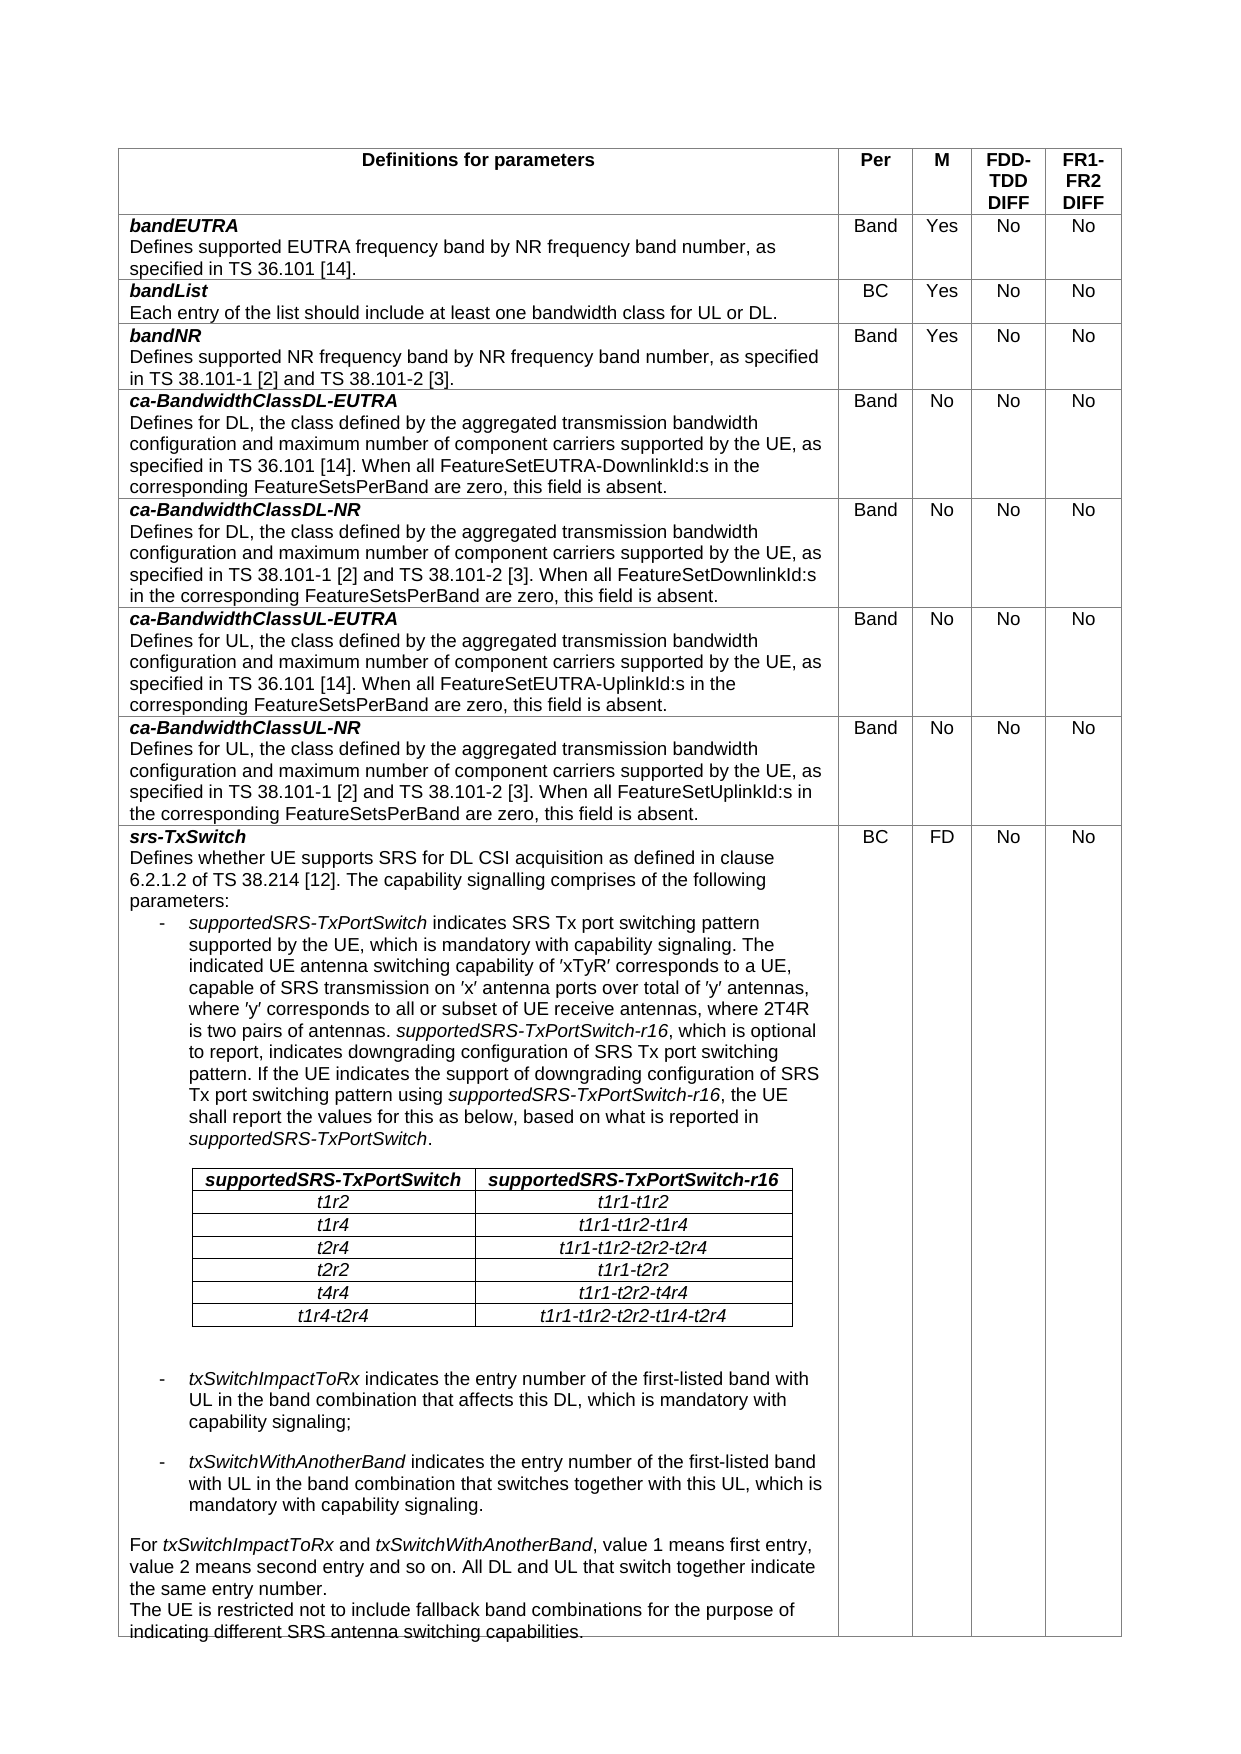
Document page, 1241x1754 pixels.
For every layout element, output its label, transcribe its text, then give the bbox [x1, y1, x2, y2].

table_cell No [972, 390, 1045, 498]
table_cell No [1046, 499, 1121, 607]
table_cell No [913, 717, 971, 824]
table_cell Band [839, 324, 912, 389]
table_cell Band [839, 717, 912, 824]
table_cell No [913, 499, 971, 607]
table_cell No [1046, 826, 1121, 1636]
table_cell Yes [913, 280, 971, 323]
table_cell BC [839, 280, 912, 323]
table_cell bandList Each entry of the list should include at least one bandwidth class for UL or DL. [119, 280, 838, 323]
table_header FR1-FR2 DIFF [1046, 149, 1121, 213]
table_cell Band [839, 499, 912, 607]
table_cell ca-BandwidthClassUL-NR Defines for UL, the class defined by the aggregated transmission bandwidth configuration and maximum number of component carriers supported by the UE, as specified in TS 38.101-1 [2] and TS 38.101-2 [3]. When all FeatureSetUplinkId:s in the corresponding FeatureSetsPerBand are zero, this field is absent. [119, 717, 838, 824]
table_cell No [972, 717, 1045, 824]
table_cell No [972, 826, 1045, 1636]
table_cell srs-TxSwitch Defines whether UE supports SRS for DL CSI acquisition as defined in clause 6.2.1.2 of TS 38.214 [12]. The capability signalling comprises of the following parameters: - supportedSRS-TxPortSwitch indicates SRS Tx port switching pattern supported by the UE, which is mandatory with capability signaling. The indicated UE antenna switching capability of ′xTyR′ corresponds to a UE, capable of SRS transmission on ′x′ antenna ports over total of ′y′ antennas, where ′y′ corresponds to all or subset of UE receive antennas, where 2T4R is two pairs of antennas. supportedSRS-TxPortSwitch-r16, which is optional to report, indicates downgrading configuration of SRS Tx port switching pattern. If the UE indicates the support of downgrading configuration of SRS Tx port switching pattern using supportedSRS-TxPortSwitch-r16, the UE shall report the values for this as below, based on what is reported in supportedSRS-TxPortSwitch. - txSwitchImpactToRx indicates the entry number of the first-listed band with UL in the band combination that affects this DL, which is mandatory with capability signaling; - txSwitchWithAnotherBand indicates the entry number of the first-listed band with UL in the band combination that switches together with this UL, which is mandatory with capability signaling. For txSwitchImpactToRx and txSwitchWithAnotherBand, value 1 means first entry, value 2 means second entry and so on. All DL and UL that switch together indicate the same entry number. The UE is restricted not to include fallback band combinations for the purpose of indicating different SRS antenna switching capabilities. [119, 826, 838, 1636]
table_cell ca-BandwidthClassDL-EUTRA Defines for DL, the class defined by the aggregated transmission bandwidth configuration and maximum number of component carriers supported by the UE, as specified in TS 36.101 [14]. When all FeatureSetEUTRA-DownlinkId:s in the corresponding FeatureSetsPerBand are zero, this field is absent. [119, 390, 838, 498]
table_cell No [1046, 280, 1121, 323]
table_cell bandEUTRA Defines supported EUTRA frequency band by NR frequency band number, as specified in TS 36.101 [14]. [119, 215, 838, 279]
table_cell ca-BandwidthClassDL-NR Defines for DL, the class defined by the aggregated transmission bandwidth configuration and maximum number of component carriers supported by the UE, as specified in TS 38.101-1 [2] and TS 38.101-2 [3]. When all FeatureSetDownlinkId:s in the corresponding FeatureSetsPerBand are zero, this field is absent. [119, 499, 838, 607]
table_cell Band [839, 215, 912, 279]
table_header Per [839, 149, 912, 213]
table_cell FD [913, 826, 971, 1636]
table_cell Yes [913, 324, 971, 389]
table_cell Band [839, 390, 912, 498]
table_cell No [913, 390, 971, 498]
table_cell No [1046, 390, 1121, 498]
table_cell No [972, 280, 1045, 323]
table_cell No [972, 499, 1045, 607]
table_cell No [913, 608, 971, 716]
table_cell bandNR Defines supported NR frequency band by NR frequency band number, as specified in TS 38.101-1 [2] and TS 38.101-2 [3]. [119, 324, 838, 389]
table_cell No [972, 608, 1045, 716]
table_cell BC [839, 826, 912, 1636]
table_header FDD-TDD DIFF [972, 149, 1045, 213]
table_header Definitions for parameters [119, 149, 838, 213]
table_cell Band [839, 608, 912, 716]
table_cell No [972, 215, 1045, 279]
table_cell Yes [913, 215, 971, 279]
table_cell No [1046, 324, 1121, 389]
table_cell No [1046, 717, 1121, 824]
table_cell No [972, 324, 1045, 389]
table_header M [913, 149, 971, 213]
table_cell No [1046, 608, 1121, 716]
table_cell No [1046, 215, 1121, 279]
table_cell ca-BandwidthClassUL-EUTRA Defines for UL, the class defined by the aggregated transmission bandwidth configuration and maximum number of component carriers supported by the UE, as specified in TS 36.101 [14]. When all FeatureSetEUTRA-UplinkId:s in the corresponding FeatureSetsPerBand are zero, this field is absent. [119, 608, 838, 716]
